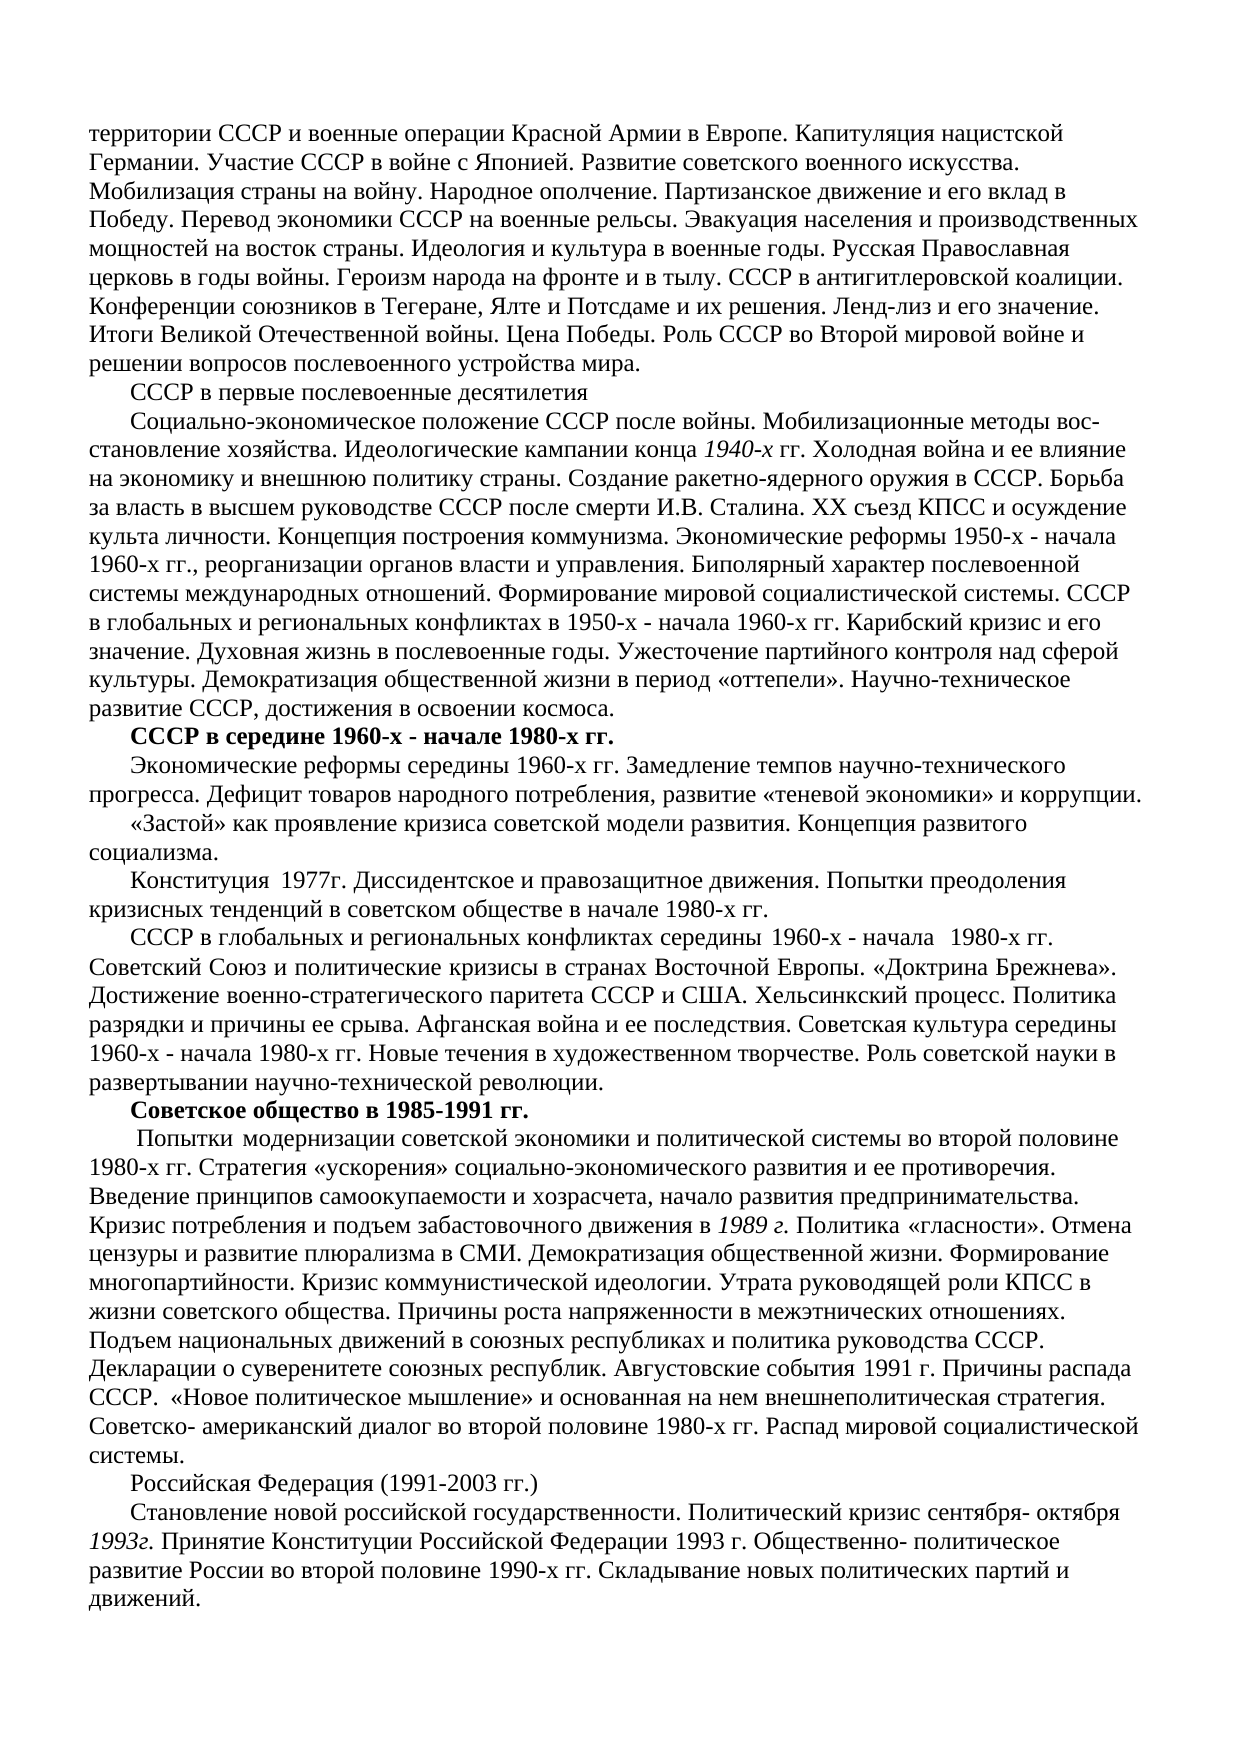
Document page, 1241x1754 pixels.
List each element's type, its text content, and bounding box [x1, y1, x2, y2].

text Конституция 1977г. Диссидентское и правозащитное движения. Попытки преодоления кризисных тенденций в советском обществе в начале 1980-х гг. [88, 865, 1140, 923]
text Советский Союз и политические кризисы в странах Восточной Европы. «Доктрина Брежнева». Достижение военно-стратегического паритета СССР и США. Хельсинкский процесс. Политика разрядки и причины ее срыва. Афганская война и ее последствия. Советская культура середины 1960-х - начала 1980-х гг. Новые течения в художественном творчестве. Роль советской науки в развертывании научно-технической революции. [88, 952, 1118, 1095]
text Итоги Великой Отечественной войны. Цена Победы. Роль СССР во Второй мировой войне и решении вопросов послевоенного устройства мира. [88, 319, 1140, 377]
subtitle Советское общество в 1985-1991 гг. [130, 1095, 1186, 1124]
text Российская Федерация (1991-2003 гг.) [130, 1468, 1186, 1497]
text территории СССР и военные операции Красной Армии в Европе. Капитуляция нацистской Германии. Участие СССР в войне с Японией. Развитие советского военного искусства. [88, 118, 1140, 176]
text СССР в первые послевоенные десятилетия [130, 377, 1186, 406]
text Мобилизация страны на войну. Народное ополчение. Партизанское движение и его вклад в Победу. Перевод экономики СССР на военные рельсы. Эвакуация населения и производственных мощностей на восток страны. Идеология и культура в военные годы. Русская Православная церковь в годы войны. Героизм народа на фронте и в тылу. СССР в антигитлеровской коалиции. Конференции союзников в Тегеране, Ялте и Потсдаме и их решения. Ленд-лиз и его значение. [88, 176, 1140, 319]
text Экономические реформы середины 1960-х гг. Замедление темпов научно-технического прогресса. Дефицит товаров народного потребления, развитие «теневой экономики» и коррупции. [88, 750, 1145, 808]
text 1980-х гг. Стратегия «ускорения» социально-экономического развития и ее противоречия. Введение принципов самоокупаемости и хозрасчета, начало развития предпринимательства. Кризис потребления и подъем забастовочного движения в 1989 г. Политика «гласности». Отмена цензуры и развитие плюрализма в СМИ. Демократизация общественной жизни. Формирование многопартийности. Кризис коммунистической идеологии. Утрата руководящей роли КПСС в жизни советского общества. Причины роста напряженности в межэтнических отношениях. [88, 1152, 1140, 1325]
text СССР в глобальных и региональных конфликтах середины 1960-х - начала 1980-х гг. [130, 923, 1186, 952]
text Социально-экономическое положение СССР после войны. Мобилизационные методы вос- становление хозяйства. Идеологические кампании конца 1940-х гг. Холодная война и ее влияние на экономику и внешнюю политику страны. Создание ракетно-ядерного оружия в СССР. Борьба за власть в высшем руководстве СССР после смерти И.В. Сталина. ХХ съезд КПСС и осуждение культа личности. Концепция построения коммунизма. Экономические реформы 1950-х - начала 1960-х гг., реорганизации органов власти и управления. Биполярный характер послевоенной системы международных отношений. Формирование мировой социалистической системы. СССР в глобальных и региональных конфликтах в 1950-х - начала 1960-х гг. Карибский кризис и его значение. Духовная жизнь в послевоенные годы. Ужесточение партийного контроля над сферой культуры. Демократизация общественной жизни в период «оттепели». Научно-техническое развитие СССР, достижения в освоении космоса. [88, 406, 1146, 722]
text Советско- американский диалог во второй половине 1980-х гг. Распад мировой социалистической системы. [88, 1411, 1186, 1468]
text Подъем национальных движений в союзных республиках и политика руководства СССР. Декларации о суверенитете союзных республик. Августовские события 1991 г. Причины распада СССР. «Новое политическое мышление» и основанная на нем внешнеполитическая стратегия. [88, 1325, 1140, 1411]
subtitle СССР в середине 1960-х - начале 1980-х гг. [130, 722, 1186, 750]
text «Застой» как проявление кризиса советской модели развития. Концепция развитого социализма. [88, 808, 1140, 865]
text Становление новой российской государственности. Политический кризис сентября- октября 1993г. Принятие Конституции Российской Федерации 1993 г. Общественно- политическое развитие России во второй половине 1990-х гг. Складывание новых политических партий и движений. [88, 1497, 1140, 1612]
text Попытки модернизации советской экономики и политической системы во второй половине [137, 1124, 1186, 1152]
